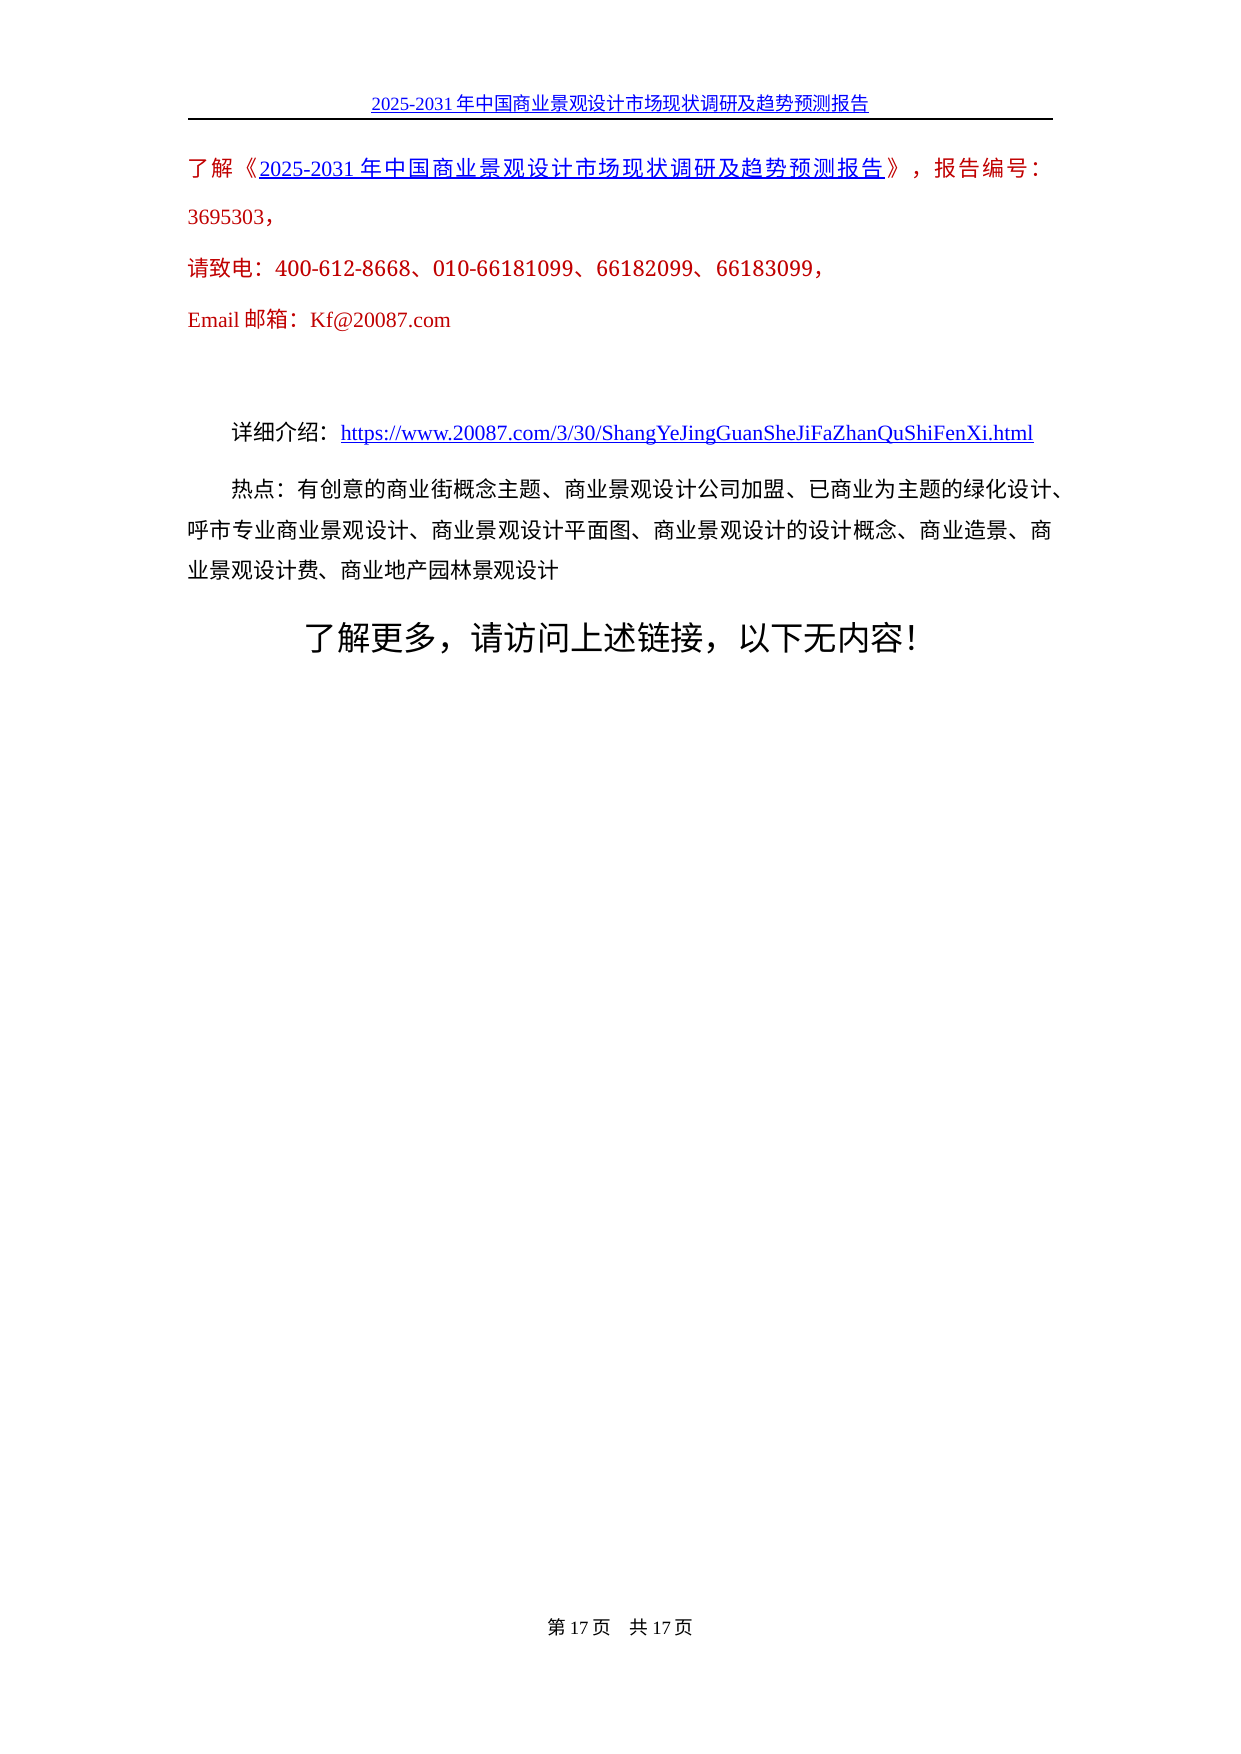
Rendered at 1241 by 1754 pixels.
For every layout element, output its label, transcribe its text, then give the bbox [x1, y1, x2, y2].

text Email邮箱：Kf@20087.com [187, 302, 1053, 334]
title 了解更多，请访问上述链接，以下无内容！ [187, 603, 1053, 668]
text 请致电：400-612-8668、010-66181099、66182099、66183099， [187, 251, 1053, 283]
text 了解《2025-2031年中国商业景观设计市场现状调研及趋势预测报告》，报告编号：3695303， [187, 150, 1053, 231]
text 详细介绍：https://www.20087.com/3/30/ShangYeJingGuanSheJiFaZhanQuShiFenXi.html [187, 415, 1053, 447]
text 热点：有创意的商业街概念主题、商业景观设计公司加盟、已商业为主题的绿化设计、呼市专业商业景观设计、商业景观设计平面图、商业景观设计的设计概念、商业造景、商业景观设计费、商业地产园林景观设计 [187, 472, 1053, 585]
